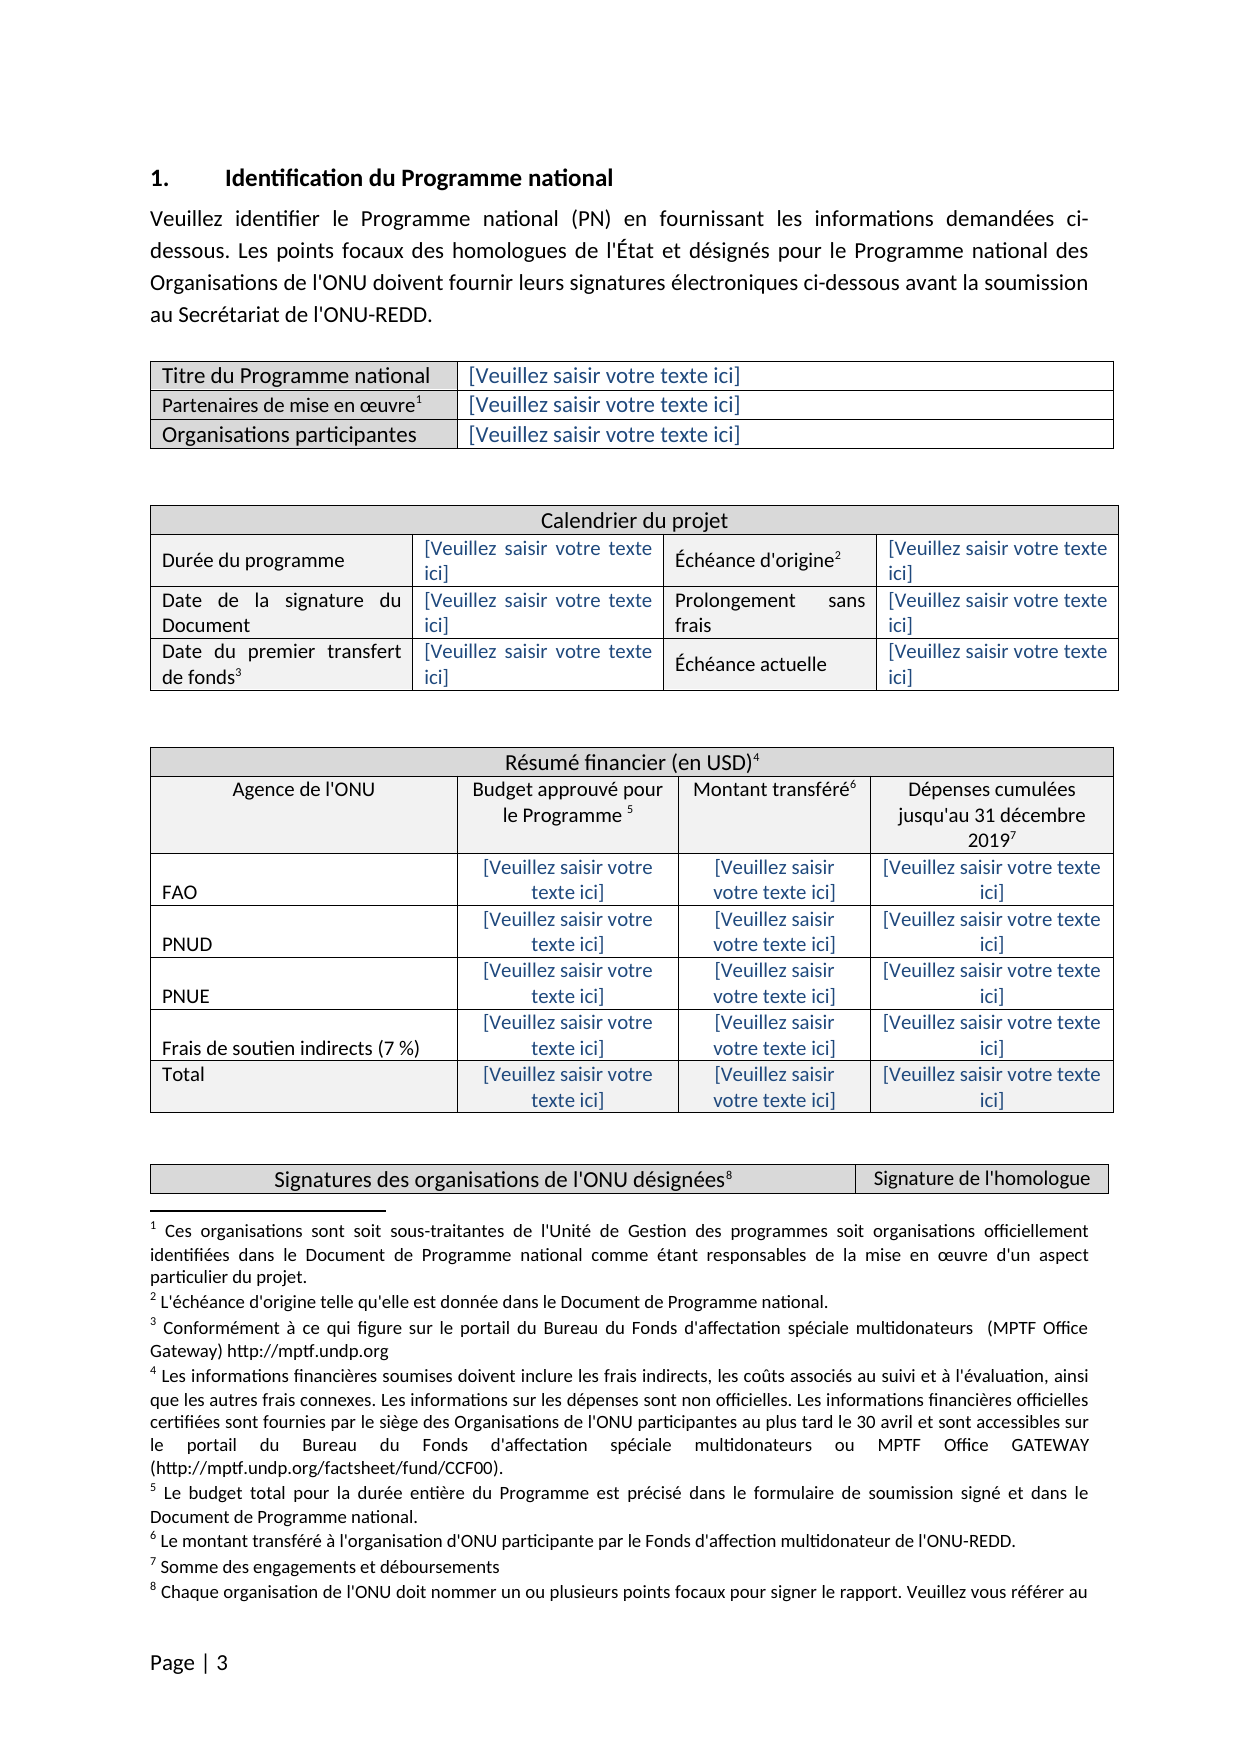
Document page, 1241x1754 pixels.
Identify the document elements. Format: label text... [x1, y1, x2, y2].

table_header Signature de l'homologue de l'État [856, 1165, 1108, 1193]
table_cell Montant transféré [679, 777, 870, 853]
table_cell [Veuillez saisir votre texte ici] [871, 906, 1113, 957]
table_cell [Veuillez saisir votre texte ici] [458, 420, 1113, 448]
table_cell [Veuillez saisir votre texte ici] [877, 535, 1118, 586]
table_header Signatures des organisations de l'ONU désignées [151, 1165, 855, 1193]
table_cell [Veuillez saisir votre texte ici] [458, 391, 1113, 419]
table_cell Date de la signature du Document [151, 587, 412, 638]
table_cell [Veuillez saisir votre texte ici] [871, 958, 1113, 1008]
table_header [Veuillez saisir votre texte ici] [458, 362, 1113, 389]
table_cell Dépenses cumulées jusqu'au 31 décembre 2019 [871, 777, 1113, 853]
table_cell [Veuillez saisir votre texte ici] [871, 1010, 1113, 1060]
table_cell [Veuillez saisir votre texte ici] [413, 535, 663, 586]
table_cell Prolongement sans frais [664, 587, 876, 638]
table_cell [Veuillez saisir votre texte ici] [871, 854, 1113, 905]
table_cell Organisations participantes [151, 420, 457, 448]
table_header Résumé financier (en USD) [151, 748, 1113, 776]
table_cell [Veuillez saisir votre texte ici] [413, 587, 663, 638]
table_cell [Veuillez saisir votre texte ici] [877, 639, 1118, 689]
table_cell FAO [151, 854, 457, 905]
table_cell Échéance actuelle [664, 639, 876, 689]
table_cell Échéance d'origine [664, 535, 876, 586]
table_cell [Veuillez saisir votre texte ici] [458, 1010, 678, 1060]
table_cell Total [151, 1061, 457, 1112]
table_cell Partenaires de mise en œuvre [151, 391, 457, 419]
table_cell [Veuillez saisir votre texte ici] [679, 1010, 870, 1060]
table_cell Agence de l'ONU [151, 777, 457, 853]
table_header Calendrier du projet [151, 506, 1118, 534]
table_cell [Veuillez saisir votre texte ici] [458, 906, 678, 957]
table_cell [Veuillez saisir votre texte ici] [679, 854, 870, 905]
text Veuillez identifier le Programme national (PN) en fournissant les informations demandées ci-dessous. Les points focaux des homologues de l'État et désignés pour le Programme national des Organisations de l'ONU doivent fournir leurs signatures électroniques ci-dessous avant la soumission au Secrétariat de l'ONU-REDD. [150, 204, 1090, 328]
table_cell [Veuillez saisir votre texte ici] [679, 906, 870, 957]
table_cell PNUE [151, 958, 457, 1008]
table_cell [Veuillez saisir votre texte ici] [458, 1061, 678, 1112]
table_cell [Veuillez saisir votre texte ici] [679, 1061, 870, 1112]
table_cell [Veuillez saisir votre texte ici] [871, 1061, 1113, 1112]
subtitle Identification du Programme national [150, 162, 1090, 193]
table_cell [Veuillez saisir votre texte ici] [679, 958, 870, 1008]
table_cell [Veuillez saisir votre texte ici] [458, 958, 678, 1008]
table_cell [Veuillez saisir votre texte ici] [413, 639, 663, 689]
table_cell [Veuillez saisir votre texte ici] [458, 854, 678, 905]
table_cell Durée du programme [151, 535, 412, 586]
table_cell Budget approuvé pour le Programme [458, 777, 678, 853]
table_cell PNUD [151, 906, 457, 957]
table_cell Frais de soutien indirects (7 %) [151, 1010, 457, 1060]
table_header Titre du Programme national [151, 362, 457, 389]
table_cell Date du premier transfert de fonds [151, 639, 412, 689]
table_cell [Veuillez saisir votre texte ici] [877, 587, 1118, 638]
